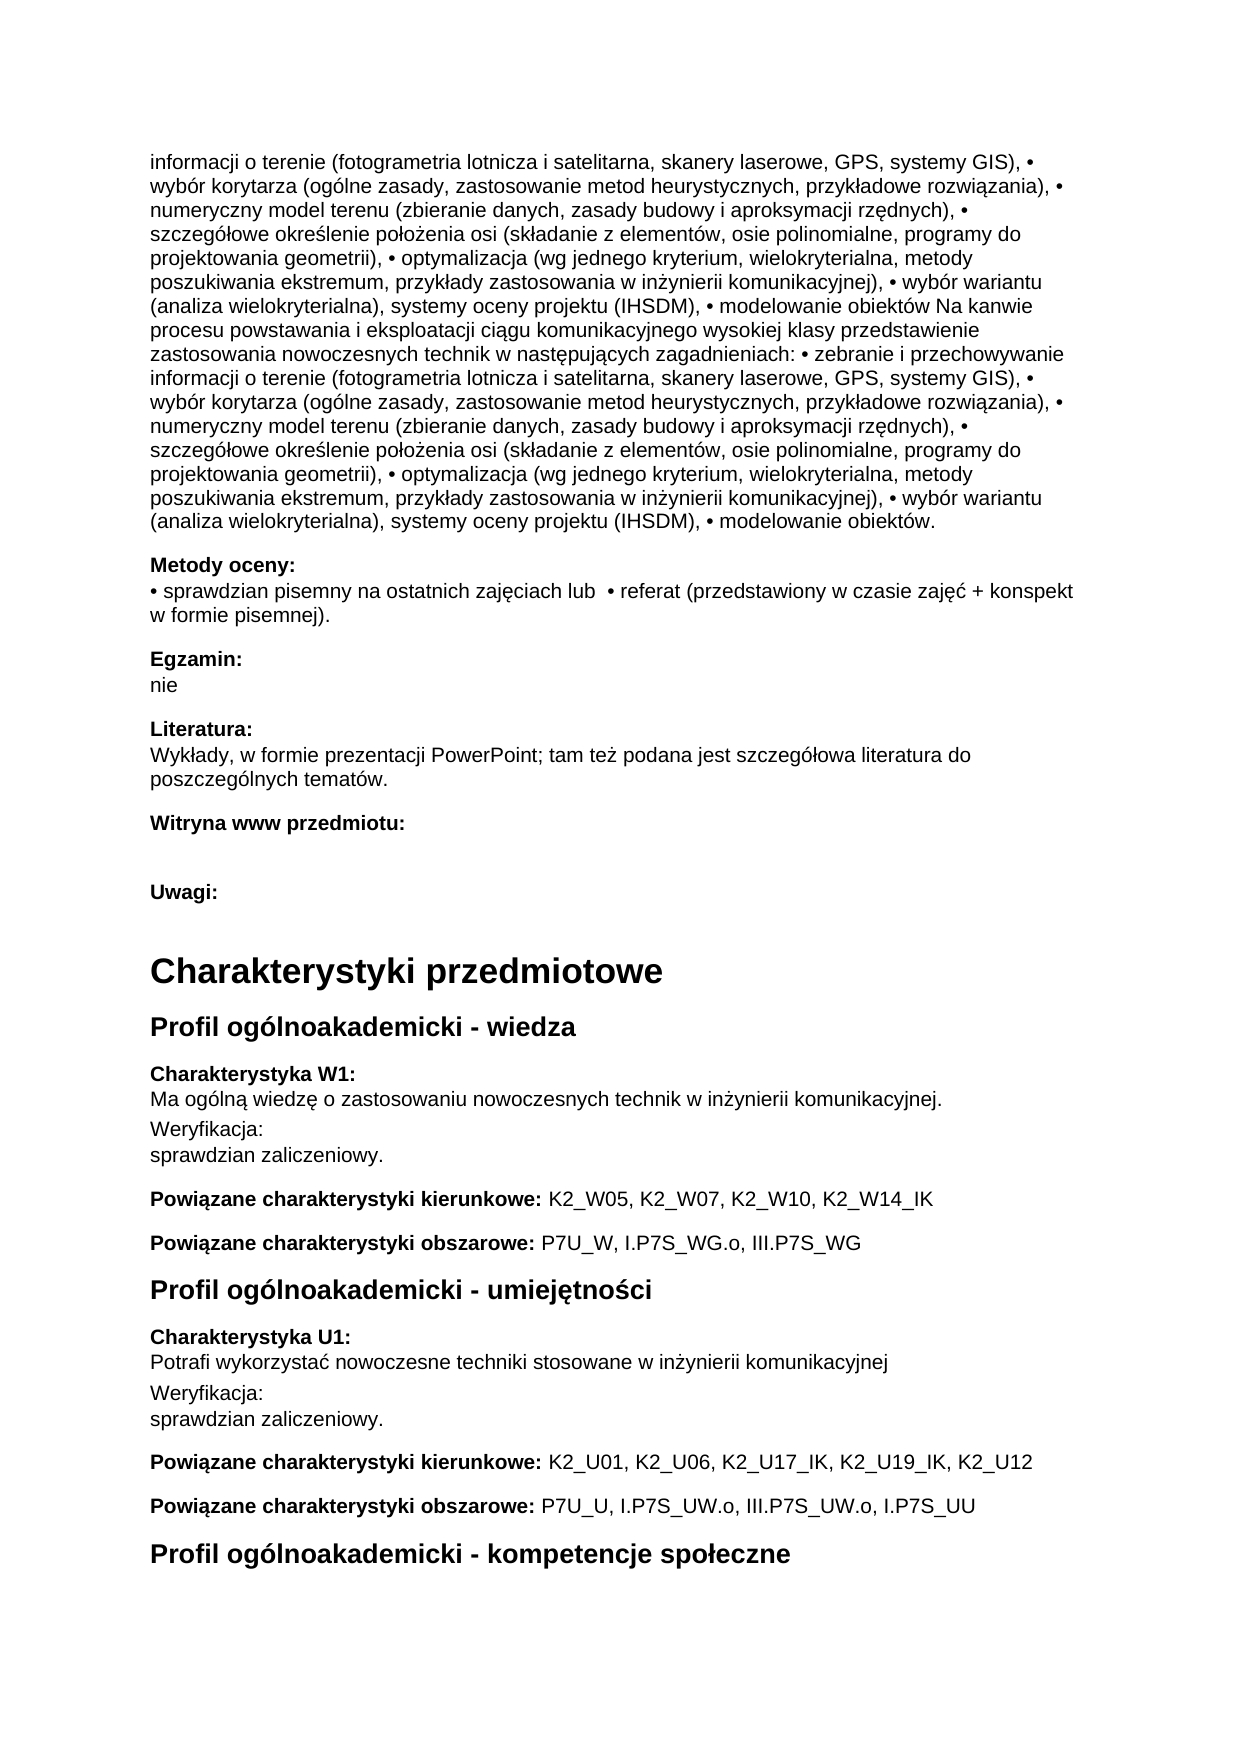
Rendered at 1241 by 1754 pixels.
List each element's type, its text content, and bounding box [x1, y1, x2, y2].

text Powiązane charakterystyki obszarowe: P7U_U, I.P7S_UW.o, III.P7S_UW.o, I.P7S_UU [150, 1494, 1090, 1518]
subtitle Profil ogólnoakademicki - kompetencje społeczne [150, 1538, 1090, 1569]
text Potrafi wykorzystać nowoczesne techniki stosowane w inżynierii komunikacyjnej [150, 1350, 1090, 1374]
text Charakterystyka U1: [150, 1325, 1090, 1349]
text Powiązane charakterystyki kierunkowe: K2_U01, K2_U06, K2_U17_IK, K2_U19_IK, K2_U12 [150, 1450, 1090, 1474]
text Powiązane charakterystyki obszarowe: P7U_W, I.P7S_WG.o, III.P7S_WG [150, 1230, 1090, 1254]
text Charakterystyka W1: [150, 1062, 1090, 1086]
text sprawdzian zaliczeniowy. [150, 1406, 1090, 1430]
text Witryna www przedmiotu: [150, 810, 1090, 834]
text nie [150, 673, 1090, 697]
text Literatura: [150, 717, 1090, 741]
text Egzamin: [150, 647, 1090, 671]
text Weryfikacja: [150, 1117, 1090, 1141]
text Ma ogólną wiedzę o zastosowaniu nowoczesnych technik w inżynierii komunikacyjnej. [150, 1087, 1090, 1111]
text Metody oceny: [150, 553, 1090, 577]
text Uwagi: [150, 880, 1090, 904]
text Wykłady, w formie prezentacji PowerPoint; tam też podana jest szczegółowa literatura do poszczególnych tematów. [150, 743, 1090, 791]
subtitle Profil ogólnoakademicki - umiejętności [150, 1274, 1090, 1305]
text sprawdzian zaliczeniowy. [150, 1143, 1090, 1167]
text • sprawdzian pisemny na ostatnich zajęciach lub • referat (przedstawiony w czasie zajęć + konspekt w formie pisemnej). [150, 579, 1090, 627]
subtitle Charakterystyki przedmiotowe [150, 950, 1090, 991]
text Weryfikacja: [150, 1380, 1090, 1404]
subtitle Profil ogólnoakademicki - wiedza [150, 1011, 1090, 1042]
text Powiązane charakterystyki kierunkowe: K2_W05, K2_W07, K2_W10, K2_W14_IK [150, 1187, 1090, 1211]
